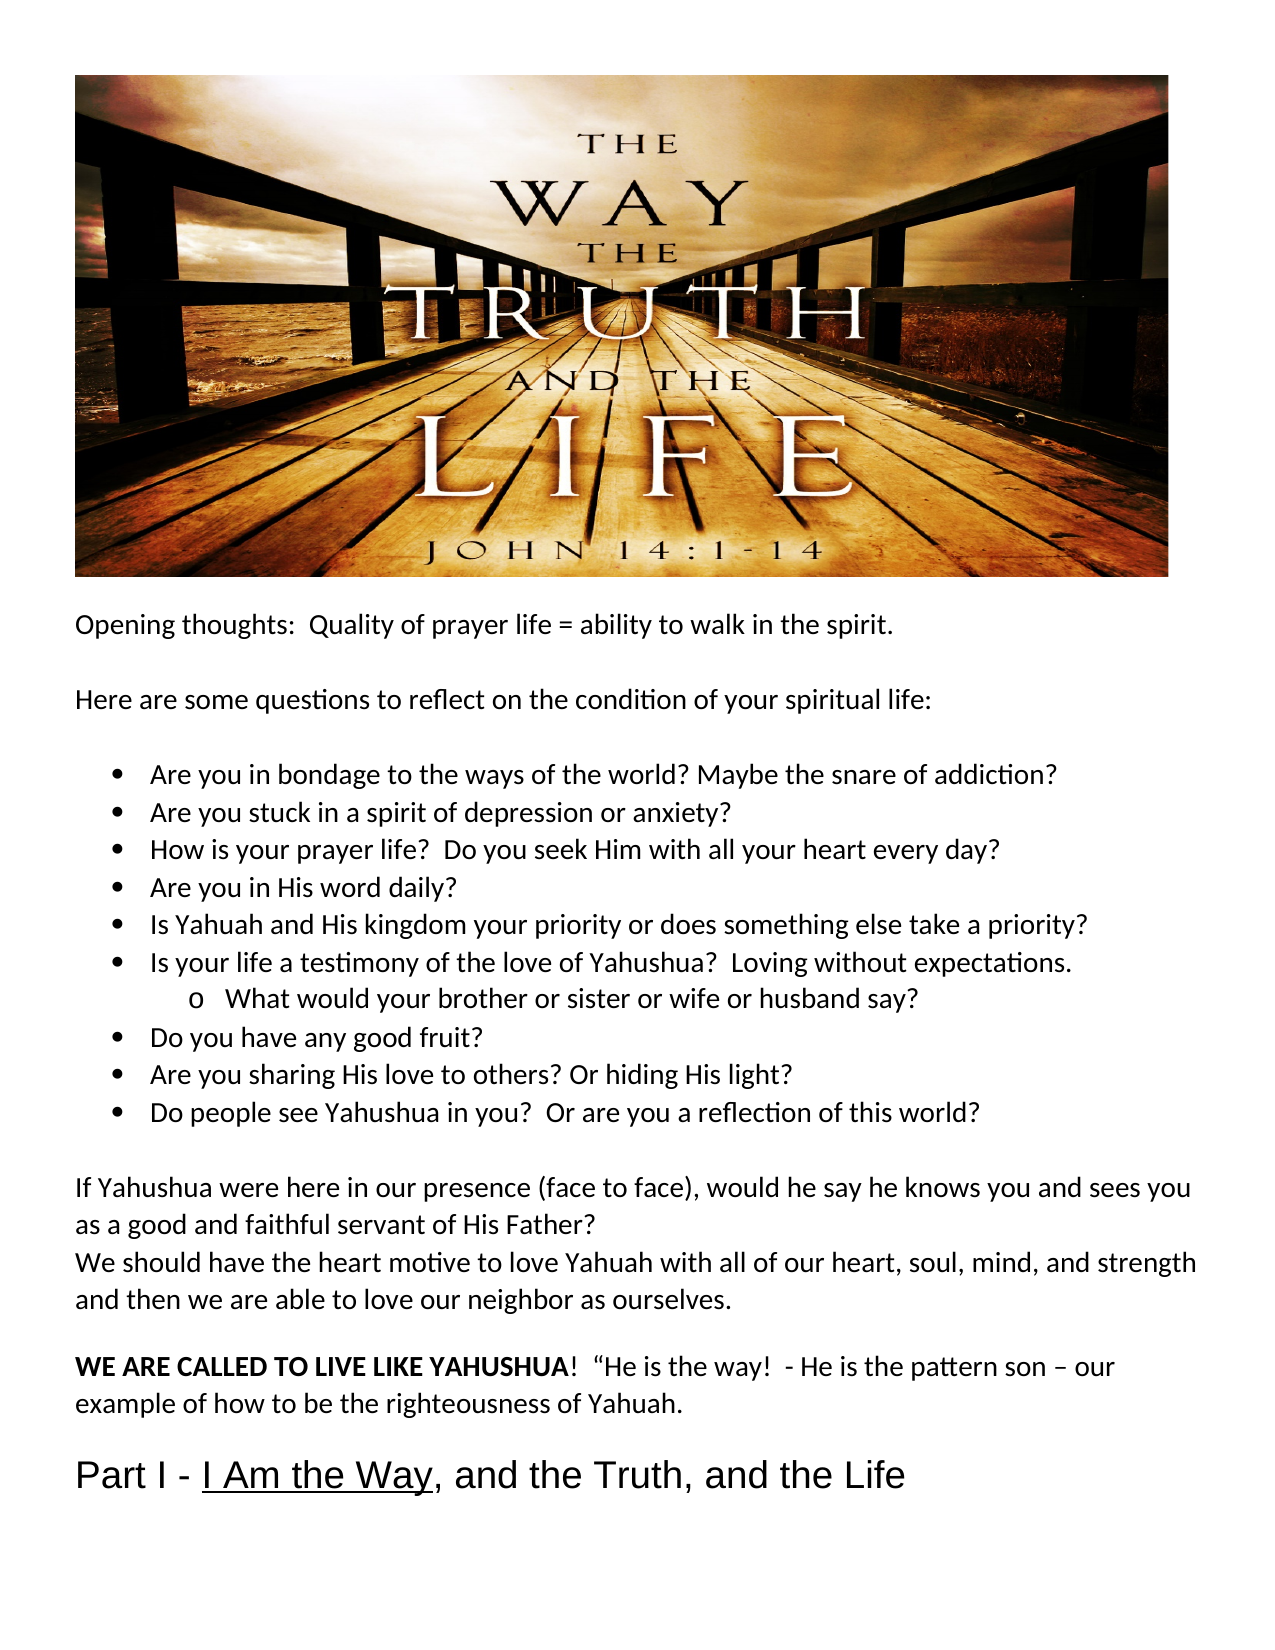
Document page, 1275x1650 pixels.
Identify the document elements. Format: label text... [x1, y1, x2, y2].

text We should have the heart motive to love Yahuah with all of our heart, soul, mind, and strength and then we are able to love our neighbor as ourselves. [75, 1242, 1200, 1317]
list Are you sharing His love to others? Or hiding His light? [112, 1054, 1200, 1092]
subtitle Part I - I Am the Way, and the Truth, and the Life [75, 1452, 1200, 1497]
text Opening thoughts: Quality of prayer life = ability to walk in the spirit. [75, 604, 1200, 642]
text WE ARE CALLED TO LIVE LIKE YAHUSHUA! “He is the way! - He is the pattern son – our example of how to be the righteousness of Yahuah. [75, 1346, 1200, 1421]
list Are you in bondage to the ways of the world? Maybe the snare of addiction? [112, 754, 1200, 792]
list Are you stuck in a spirit of depression or anxiety? [112, 792, 1200, 829]
list Do you have any good fruit? [112, 1017, 1200, 1054]
text If Yahushua were here in our presence (face to face), would he say he knows you and sees you as a good and faithful servant of His Father? [75, 1167, 1200, 1242]
text Here are some questions to reflect on the condition of your spiritual life: [75, 679, 1200, 717]
list How is your prayer life? Do you seek Him with all your heart every day? [112, 829, 1200, 867]
list What would your brother or sister or wife or husband say? [187, 979, 1200, 1017]
list Is your life a testimony of the love of Yahushua? Loving without expectations. [112, 942, 1200, 979]
list Do people see Yahushua in you? Or are you a reflection of this world? [112, 1092, 1200, 1129]
list Are you in His word daily? [112, 867, 1200, 904]
picture [75, 75, 1169, 577]
list Is Yahuah and His kingdom your priority or does something else take a priority? [112, 904, 1200, 942]
